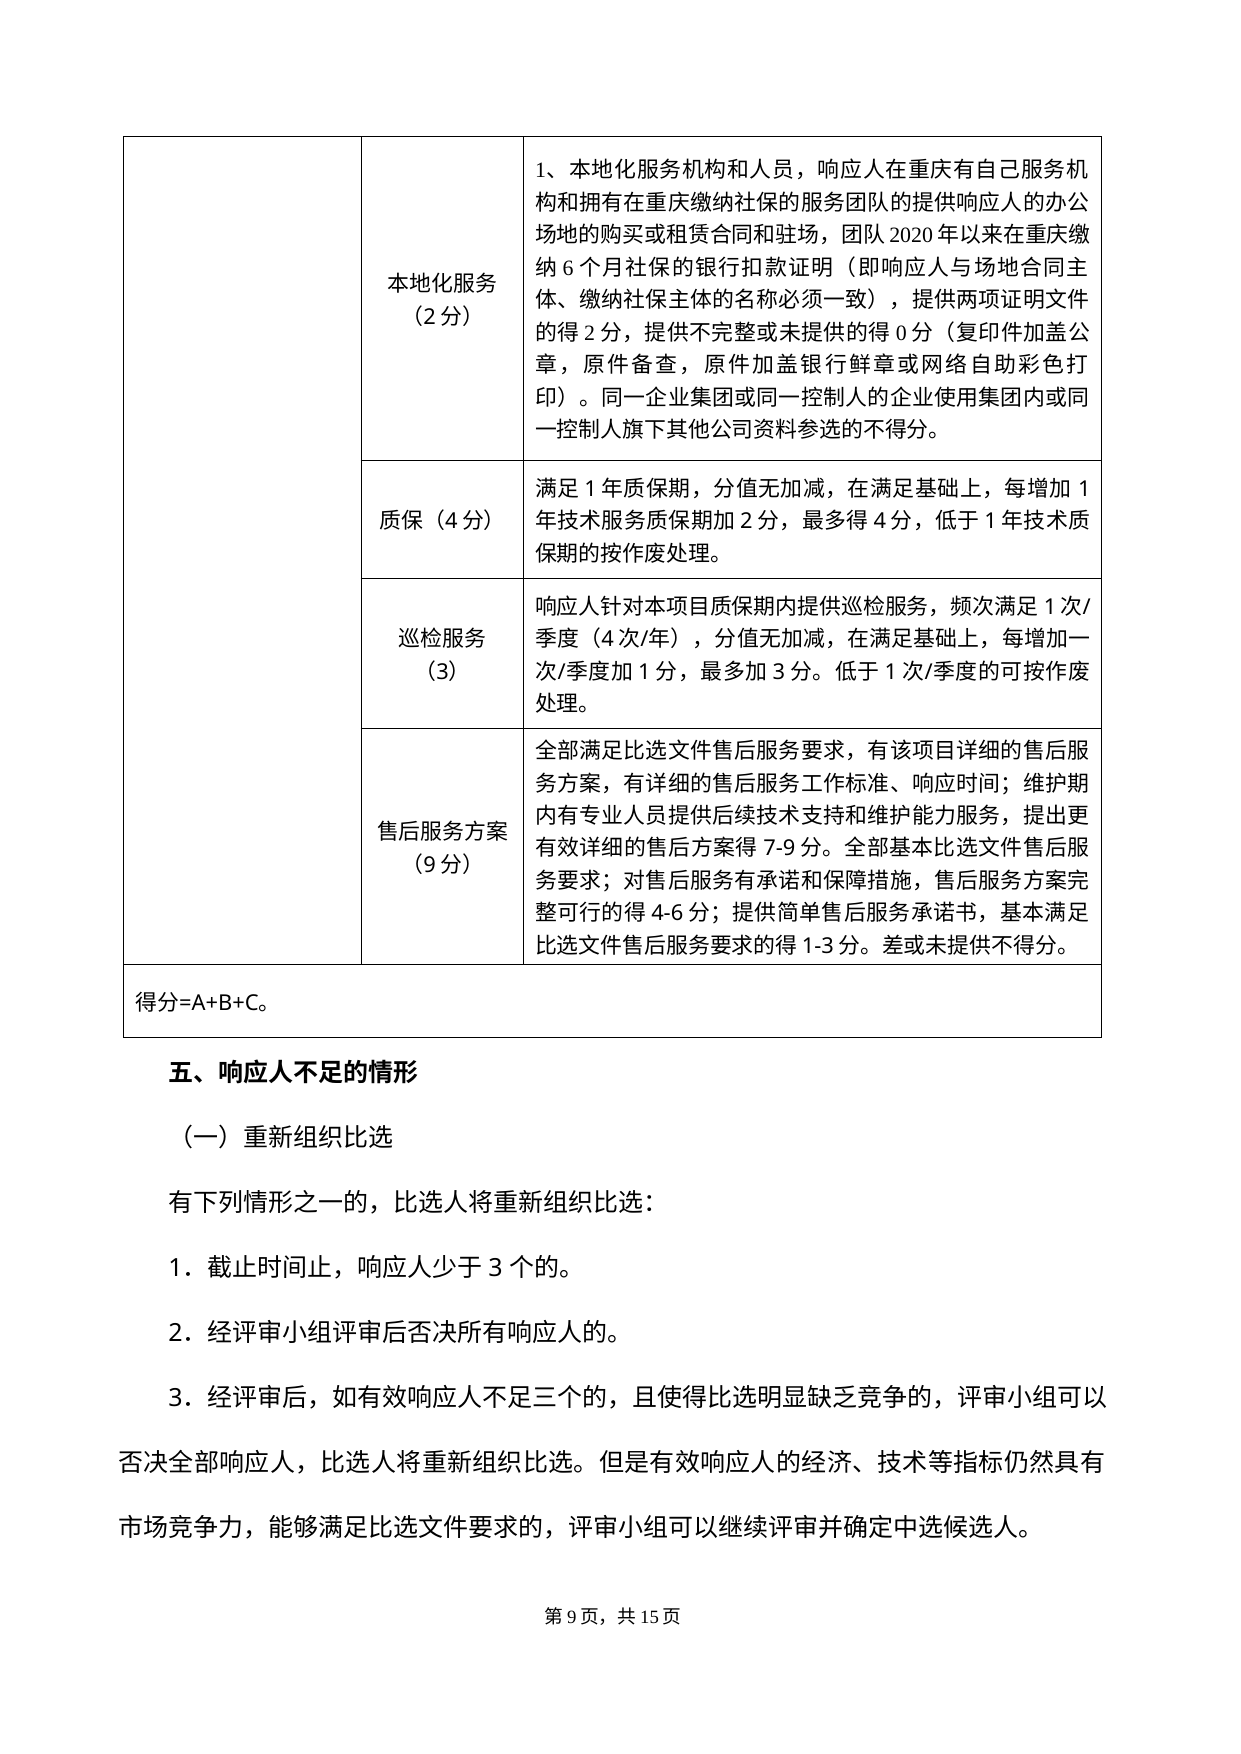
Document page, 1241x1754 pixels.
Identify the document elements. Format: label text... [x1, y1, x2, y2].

text 2．经评审小组评审后否决所有响应人的。 [118, 1298, 1107, 1363]
text 五、响应人不足的情形 [118, 1038, 1107, 1103]
text 1．截止时间止，响应人少于 3 个的。 [118, 1233, 1107, 1298]
table_cell 全部满足比选文件售后服务要求，有该项目详细的售后服务方案，有详细的售后服务工作标准、响应时间；维护期内有专业人员提供后续技术支持和维护能力服务，提出更有效详细的售后方案得7-9分。全部基本比选文件售后服务要求；对售后服务有承诺和保障措施，售后服务方案完整可行的得4-6分；提供简单售后服务承诺书，基本满足比选文件售后服务要求的得1-3分。差或未提供不得分。 [524, 729, 1101, 964]
table_cell 1、本地化服务机构和人员，响应人在重庆有自己服务机构和拥有在重庆缴纳社保的服务团队的提供响应人的办公场地的购买或租赁合同和驻场，团队2020年以来在重庆缴纳6个月社保的银行扣款证明（即响应人与场地合同主体、缴纳社保主体的名称必须一致），提供两项证明文件的得2分，提供不完整或未提供的得0分（复印件加盖公章，原件备查，原件加盖银行鲜章或网络自助彩色打印）。同一企业集团或同一控制人的企业使用集团内或同一控制人旗下其他公司资料参选的不得分。 [524, 137, 1101, 459]
table_cell 本地化服务 （2分） [362, 137, 523, 459]
table_cell 满足1年质保期，分值无加减，在满足基础上，每增加1年技术服务质保期加2分，最多得4分，低于1年技术质保期的按作废处理。 [524, 461, 1101, 578]
table_cell 巡检服务（3） [362, 579, 523, 728]
table_cell 售后服务方案（9分） [362, 729, 523, 964]
table_cell 得分=A+B+C。 [124, 965, 1101, 1037]
table_cell 响应人针对本项目质保期内提供巡检服务，频次满足1次/季度（4次/年），分值无加减，在满足基础上，每增加一次/季度加1分，最多加3分。低于1次/季度的可按作废处理。 [524, 579, 1101, 728]
text 3．经评审后，如有效响应人不足三个的，且使得比选明显缺乏竞争的，评审小组可以否决全部响应人，比选人将重新组织比选。但是有效响应人的经济、技术等指标仍然具有市场竞争力，能够满足比选文件要求的，评审小组可以继续评审并确定中选候选人。 [118, 1363, 1107, 1558]
table_cell 质保（4分） [362, 461, 523, 578]
text （一）重新组织比选 [118, 1103, 1107, 1168]
text 有下列情形之一的，比选人将重新组织比选： [118, 1168, 1107, 1233]
